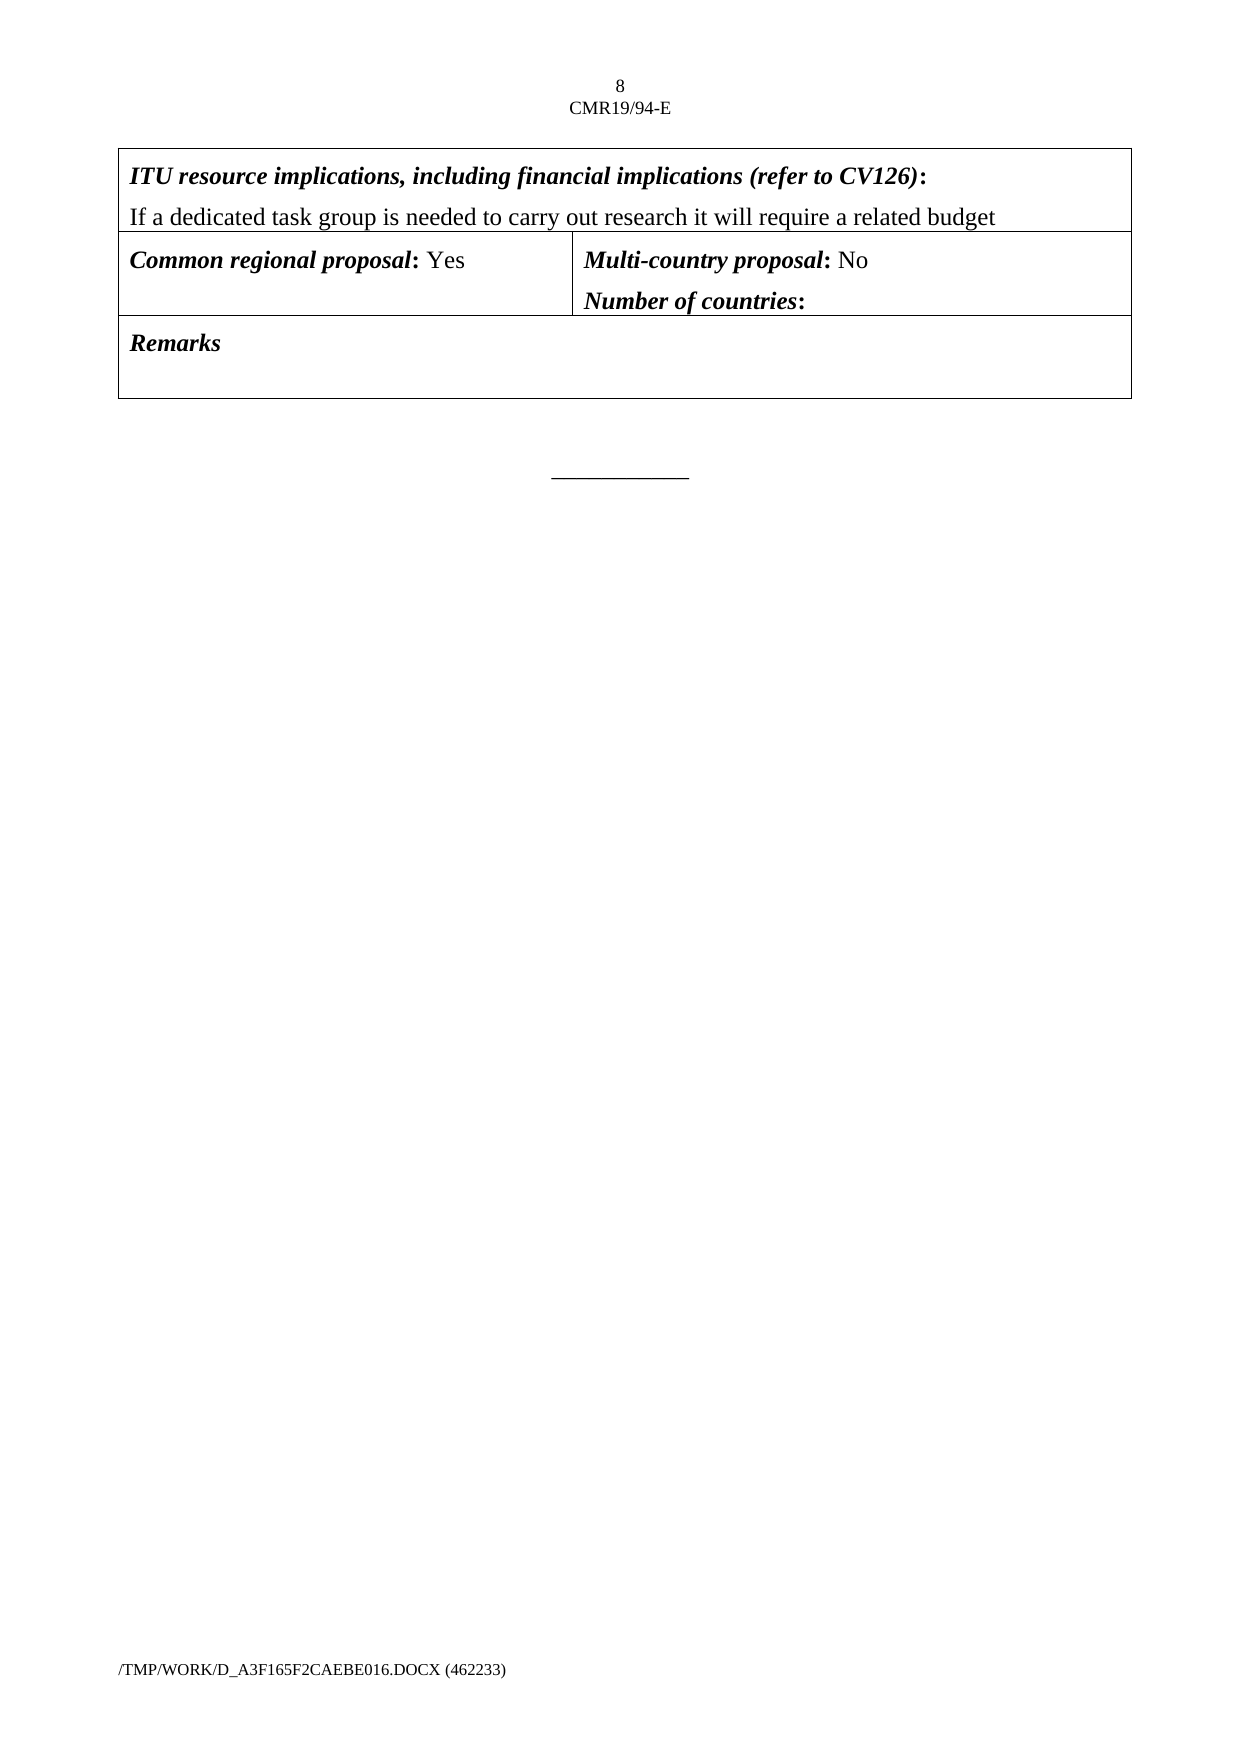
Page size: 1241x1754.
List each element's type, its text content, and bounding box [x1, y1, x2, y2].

text ___________ [118, 453, 1122, 482]
table_cell Common regional proposal: Yes [119, 232, 572, 315]
table_cell Remarks [119, 316, 1131, 398]
table_cell ITU resource implications, including financial implications (refer to CV126): If a dedicated task group is needed to carry out research it will require a related budget [119, 149, 1131, 231]
table_cell Multi-country proposal: No Number of countries: [573, 232, 1131, 315]
